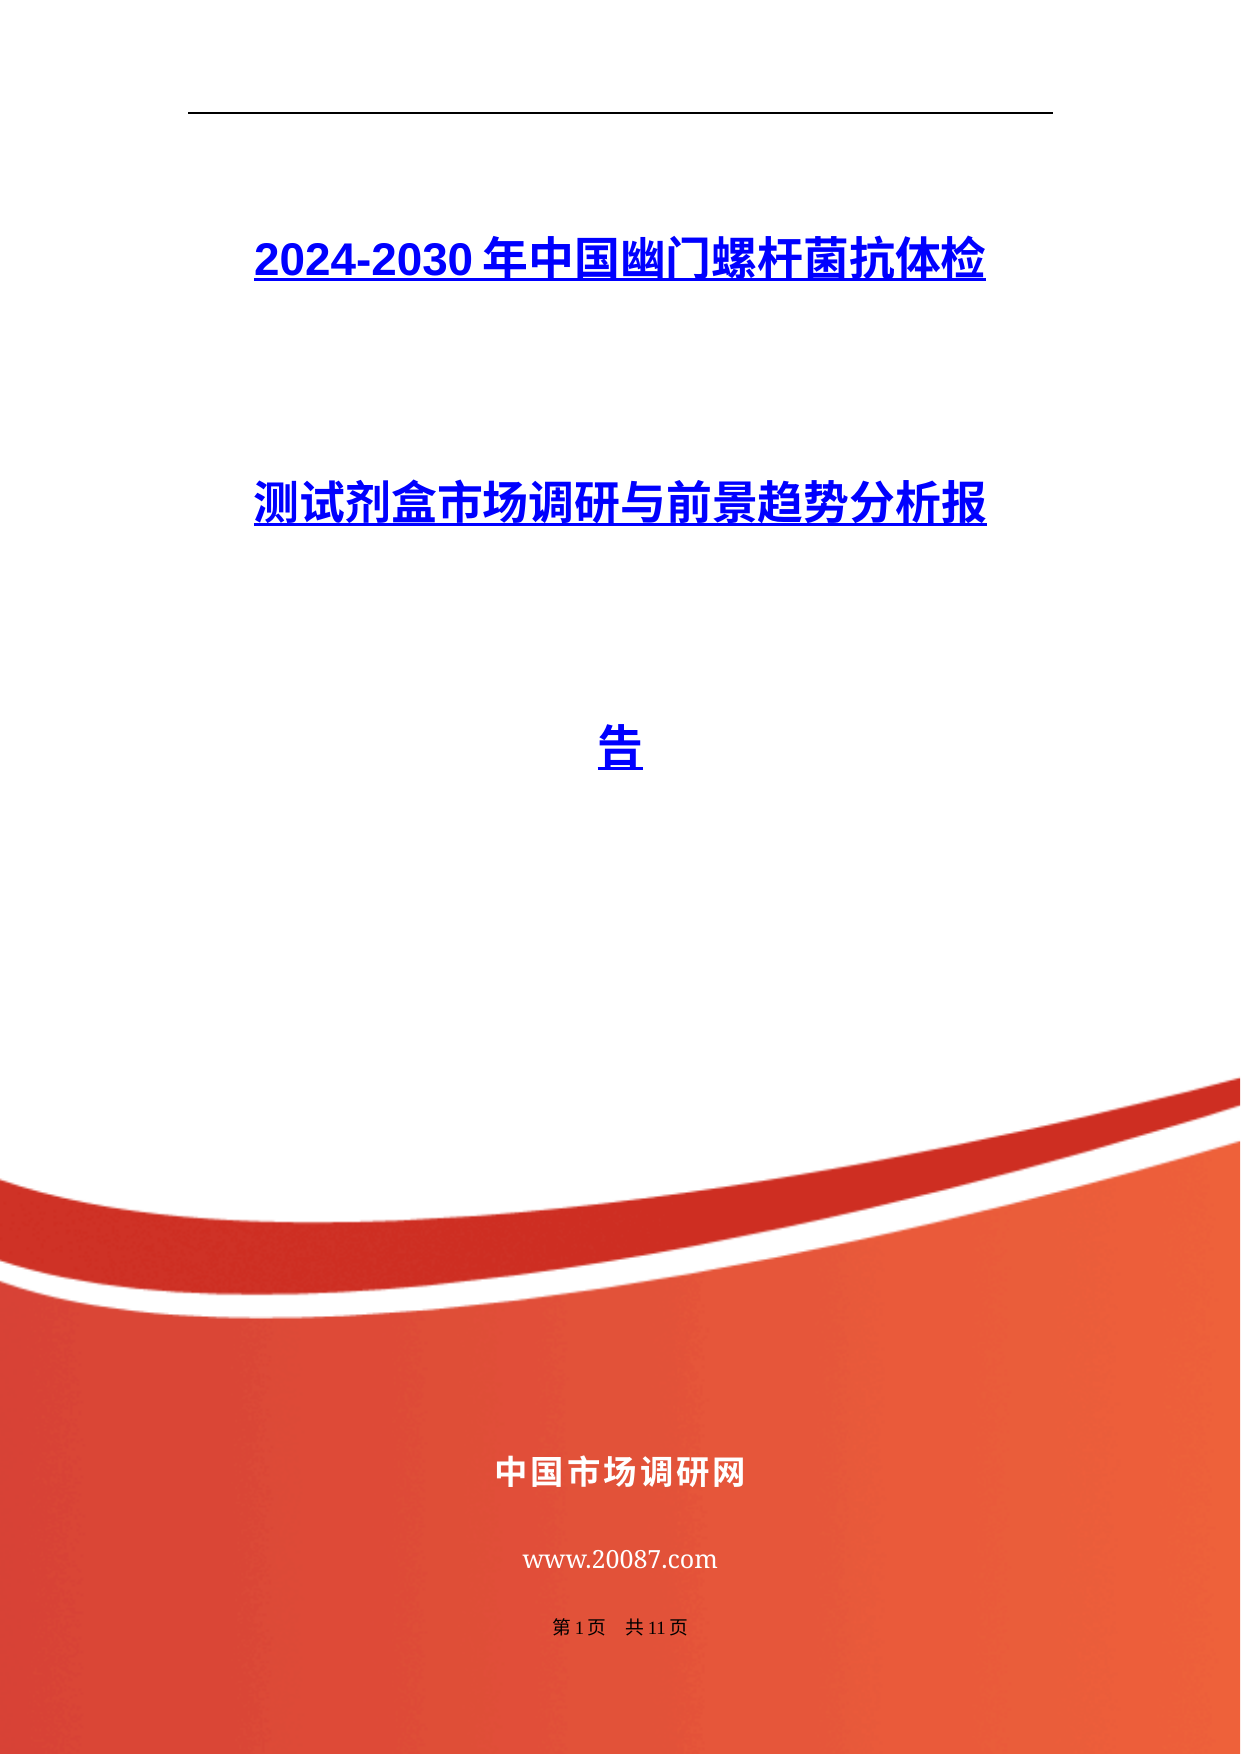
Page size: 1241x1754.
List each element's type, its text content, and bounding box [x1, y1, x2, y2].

subtitle 中国市场调研网 [187, 1437, 1053, 1502]
table_header 2024-2030年中国幽门螺杆菌抗体检测试剂盒市场调研与前景趋势分析报告 [188, 207, 1053, 871]
text www.20087.com [187, 1526, 1053, 1591]
picture [0, 1006, 1241, 1754]
